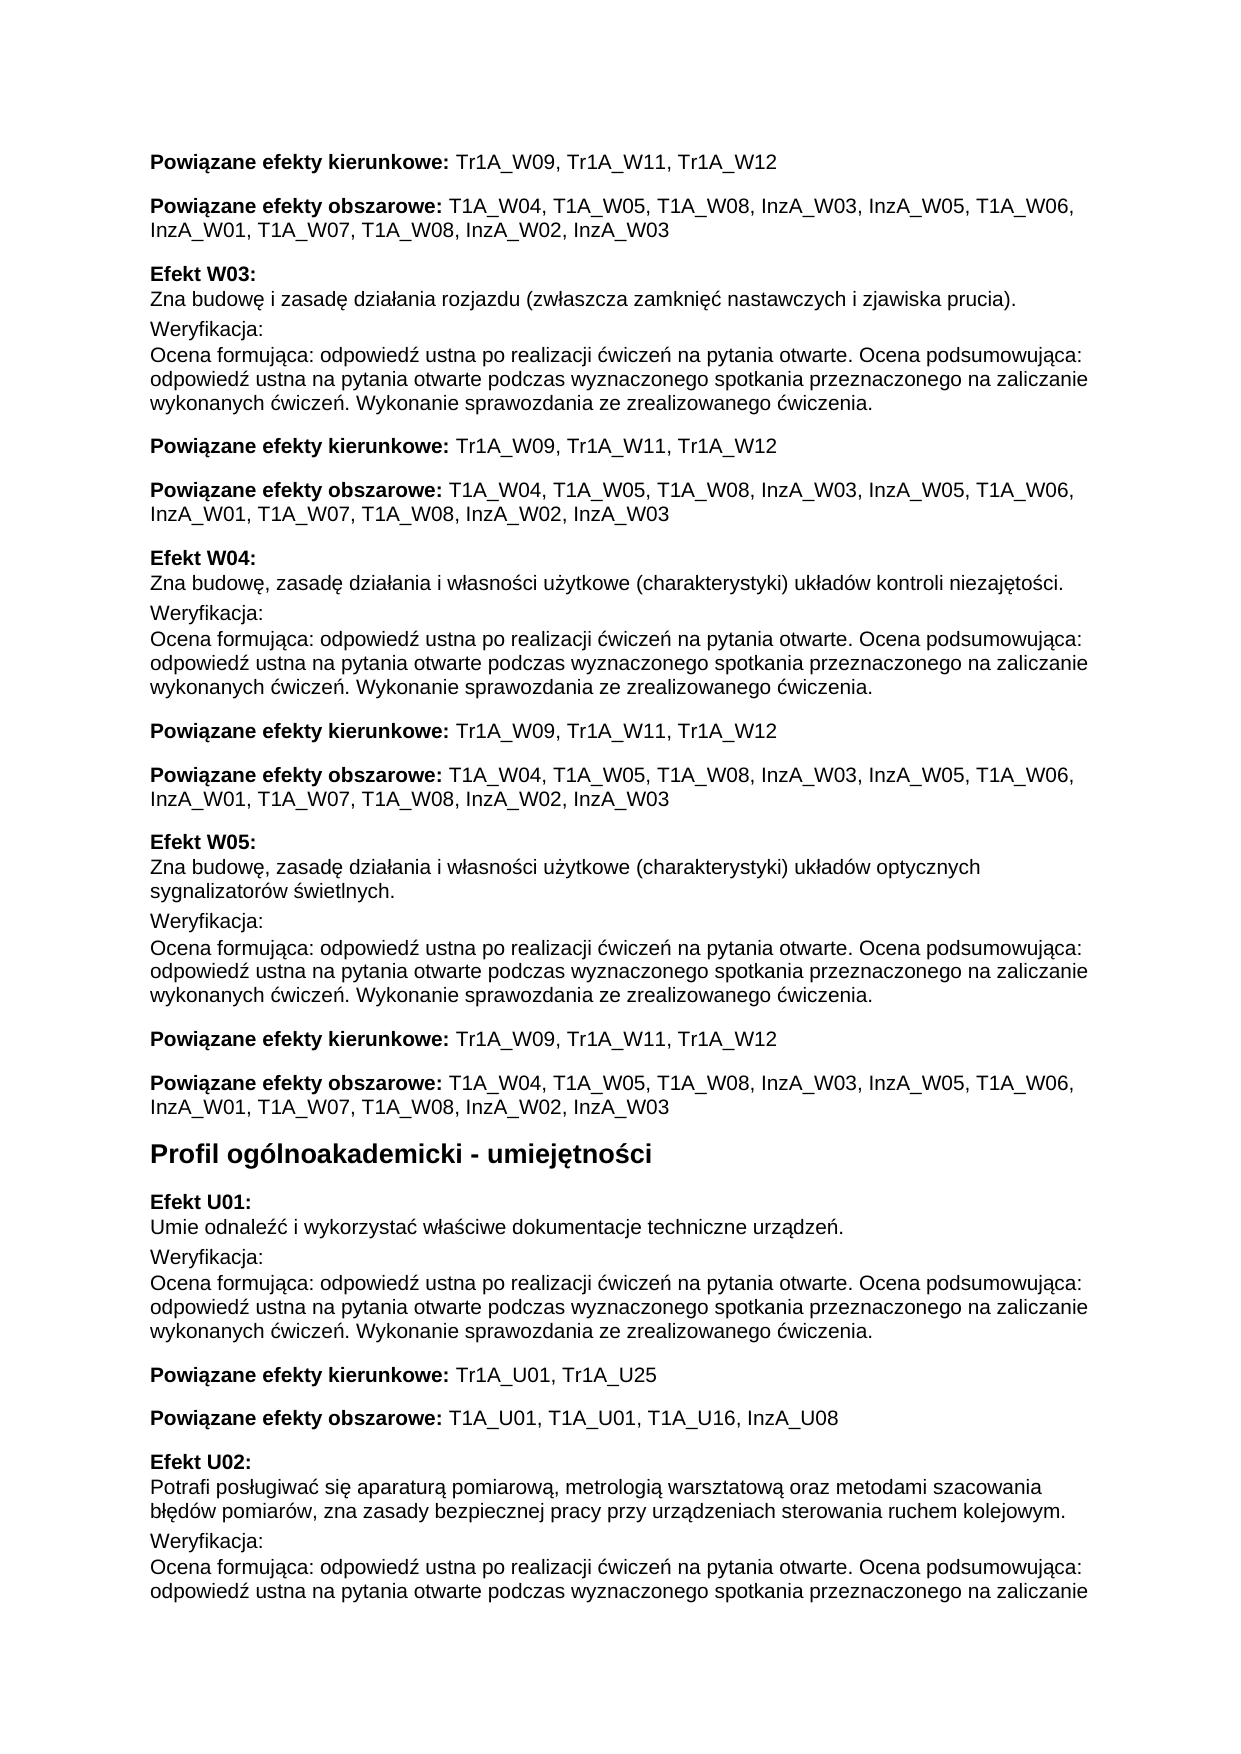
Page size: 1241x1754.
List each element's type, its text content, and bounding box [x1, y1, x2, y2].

text Potrafi posługiwać się aparaturą pomiarową, metrologią warsztatową oraz metodami szacowania błędów pomiarów, zna zasady bezpiecznej pracy przy urządzeniach sterowania ruchem kolejowym. [150, 1475, 1090, 1523]
text Efekt W05: [150, 830, 1090, 854]
text Powiązane efekty kierunkowe: Tr1A_W09, Tr1A_W11, Tr1A_W12 [150, 1027, 1090, 1051]
text Powiązane efekty obszarowe: T1A_W04, T1A_W05, T1A_W08, InzA_W03, InzA_W05, T1A_W06, InzA_W01, T1A_W07, T1A_W08, InzA_W02, InzA_W03 [150, 762, 1090, 810]
text Efekt W03: [150, 261, 1090, 285]
text Weryfikacja: [150, 1529, 1090, 1553]
text Powiązane efekty obszarowe: T1A_W04, T1A_W05, T1A_W08, InzA_W03, InzA_W05, T1A_W06, InzA_W01, T1A_W07, T1A_W08, InzA_W02, InzA_W03 [150, 194, 1090, 242]
text Weryfikacja: [150, 601, 1090, 625]
text Efekt W04: [150, 546, 1090, 570]
subtitle Profil ogólnoakademicki - umiejętności [150, 1138, 1090, 1170]
text Zna budowę, zasadę działania i własności użytkowe (charakterystyki) układów optycznych sygnalizatorów świetlnych. [150, 855, 1090, 903]
text Powiązane efekty kierunkowe: Tr1A_W09, Tr1A_W11, Tr1A_W12 [150, 434, 1090, 458]
text Weryfikacja: [150, 1245, 1090, 1269]
text Powiązane efekty obszarowe: T1A_W04, T1A_W05, T1A_W08, InzA_W03, InzA_W05, T1A_W06, InzA_W01, T1A_W07, T1A_W08, InzA_W02, InzA_W03 [150, 1071, 1090, 1119]
text Powiązane efekty kierunkowe: Tr1A_W09, Tr1A_W11, Tr1A_W12 [150, 150, 1090, 174]
text Zna budowę, zasadę działania i własności użytkowe (charakterystyki) układów kontroli niezajętości. [150, 571, 1090, 595]
text Efekt U01: [150, 1189, 1090, 1213]
text Weryfikacja: [150, 317, 1090, 341]
text Powiązane efekty obszarowe: T1A_U01, T1A_U01, T1A_U16, InzA_U08 [150, 1406, 1090, 1430]
text Powiązane efekty obszarowe: T1A_W04, T1A_W05, T1A_W08, InzA_W03, InzA_W05, T1A_W06, InzA_W01, T1A_W07, T1A_W08, InzA_W02, InzA_W03 [150, 478, 1090, 526]
text Weryfikacja: [150, 909, 1090, 933]
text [150, 1555, 1090, 1603]
text Zna budowę i zasadę działania rozjazdu (zwłaszcza zamknięć nastawczych i zjawiska prucia). [150, 286, 1090, 310]
text Powiązane efekty kierunkowe: Tr1A_W09, Tr1A_W11, Tr1A_W12 [150, 719, 1090, 743]
text Powiązane efekty kierunkowe: Tr1A_U01, Tr1A_U25 [150, 1362, 1090, 1386]
text Umie odnaleźć i wykorzystać właściwe dokumentacje techniczne urządzeń. [150, 1214, 1090, 1238]
text Efekt U02: [150, 1450, 1090, 1474]
